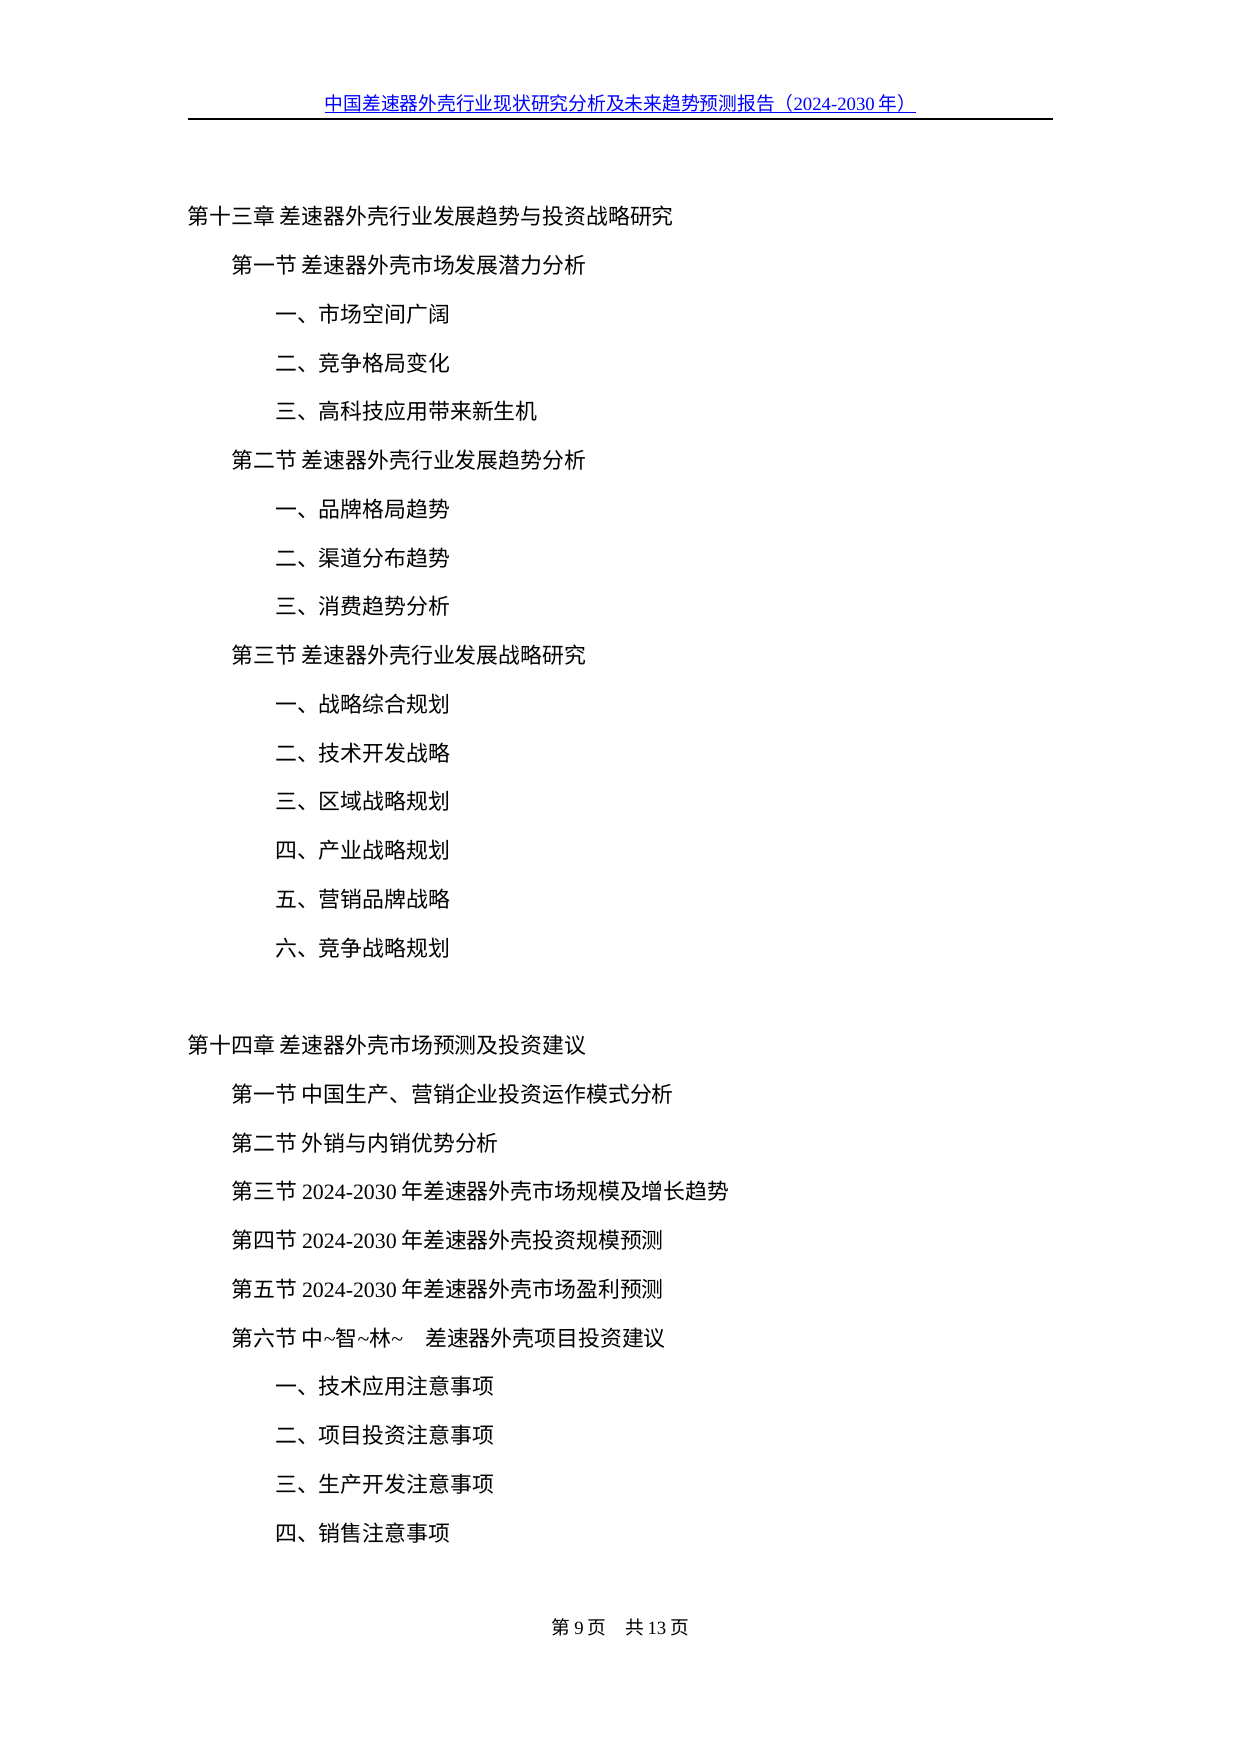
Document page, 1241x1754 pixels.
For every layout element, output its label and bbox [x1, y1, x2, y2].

text [187, 150, 1053, 1548]
